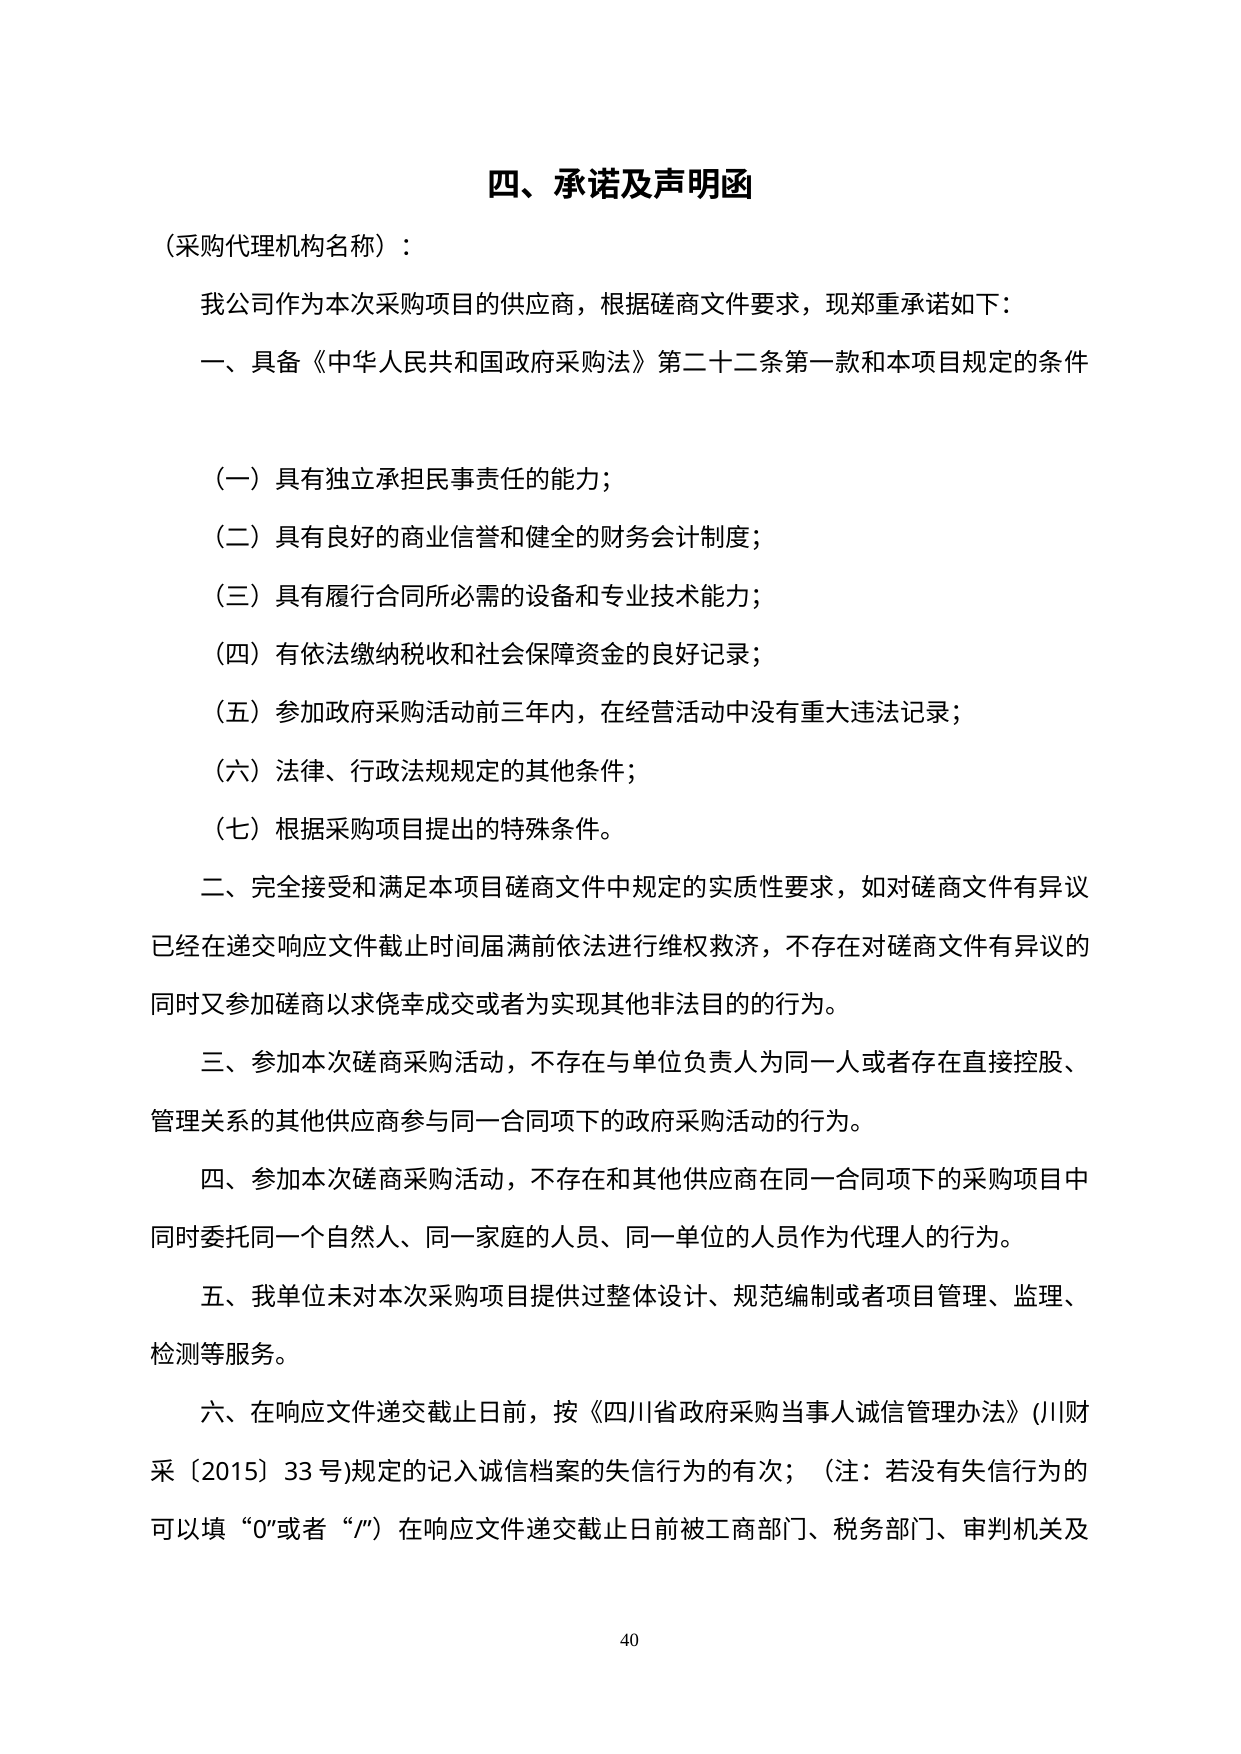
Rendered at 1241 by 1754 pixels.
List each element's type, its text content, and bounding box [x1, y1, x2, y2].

text （一）具有独立承担民事责任的能力； [150, 442, 1090, 500]
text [150, 1375, 1090, 1550]
text 一、具备《中华人民共和国政府采购法》第二十二条第一款和本项目规定的条件： [150, 325, 1090, 442]
text 五、我单位未对本次采购项目提供过整体设计、规范编制或者项目管理、监理、检测等服务。 [150, 1258, 1090, 1375]
text 四、参加本次磋商采购活动，不存在和其他供应商在同一合同项下的采购项目中，同时委托同一个自然人、同一家庭的人员、同一单位的人员作为代理人的行为。 [150, 1142, 1090, 1258]
text 我公司作为本次采购项目的供应商，根据磋商文件要求，现郑重承诺如下： [150, 267, 1090, 325]
text （七）根据采购项目提出的特殊条件。 [150, 792, 1090, 850]
text （五）参加政府采购活动前三年内，在经营活动中没有重大违法记录； [150, 675, 1090, 733]
text （采购代理机构名称）： [150, 208, 1090, 267]
text 三、参加本次磋商采购活动，不存在与单位负责人为同一人或者存在直接控股、管理关系的其他供应商参与同一合同项下的政府采购活动的行为。 [150, 1025, 1090, 1142]
text 四、承诺及声明函 [150, 150, 1090, 208]
text （四）有依法缴纳税收和社会保障资金的良好记录； [150, 617, 1090, 675]
text 二、完全接受和满足本项目磋商文件中规定的实质性要求，如对磋商文件有异议，已经在递交响应文件截止时间届满前依法进行维权救济，不存在对磋商文件有异议的同时又参加磋商以求侥幸成交或者为实现其他非法目的的行为。 [150, 850, 1090, 1025]
text （三）具有履行合同所必需的设备和专业技术能力； [150, 558, 1090, 617]
text （二）具有良好的商业信誉和健全的财务会计制度； [150, 500, 1090, 558]
text （六）法律、行政法规规定的其他条件； [150, 733, 1090, 792]
